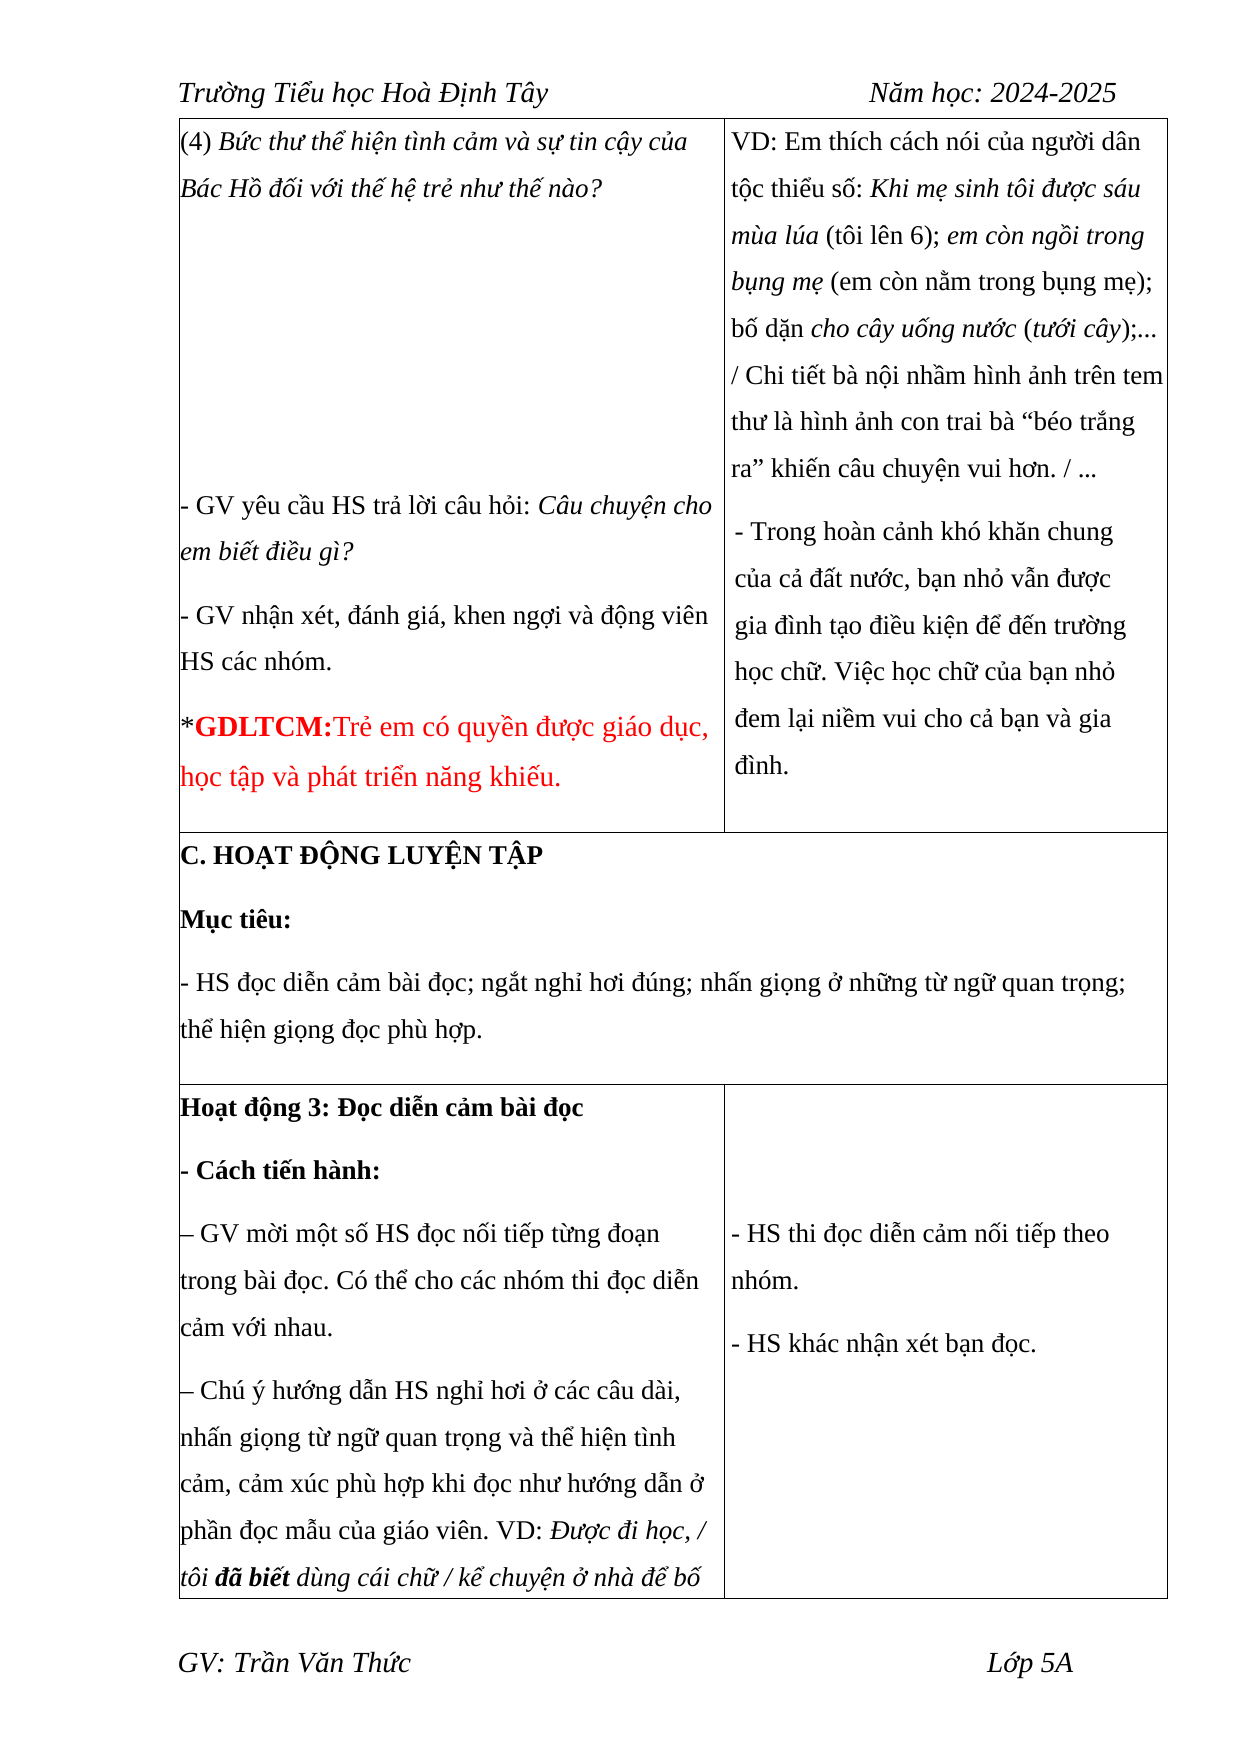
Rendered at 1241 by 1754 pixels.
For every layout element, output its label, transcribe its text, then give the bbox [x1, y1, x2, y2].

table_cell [725, 1085, 1167, 1598]
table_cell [725, 119, 1167, 832]
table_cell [180, 119, 724, 832]
table_cell C. HOẠT ĐỘNG LUYỆN TẬP Mục tiêu: - HS đọc diễn cảm bài đọc; ngắt nghỉ hơi đúng; nhấn giọng ở những từ ngữ quan trọng; thể hiện giọng đọc phù hợp. [180, 833, 1167, 1083]
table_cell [180, 1085, 724, 1598]
